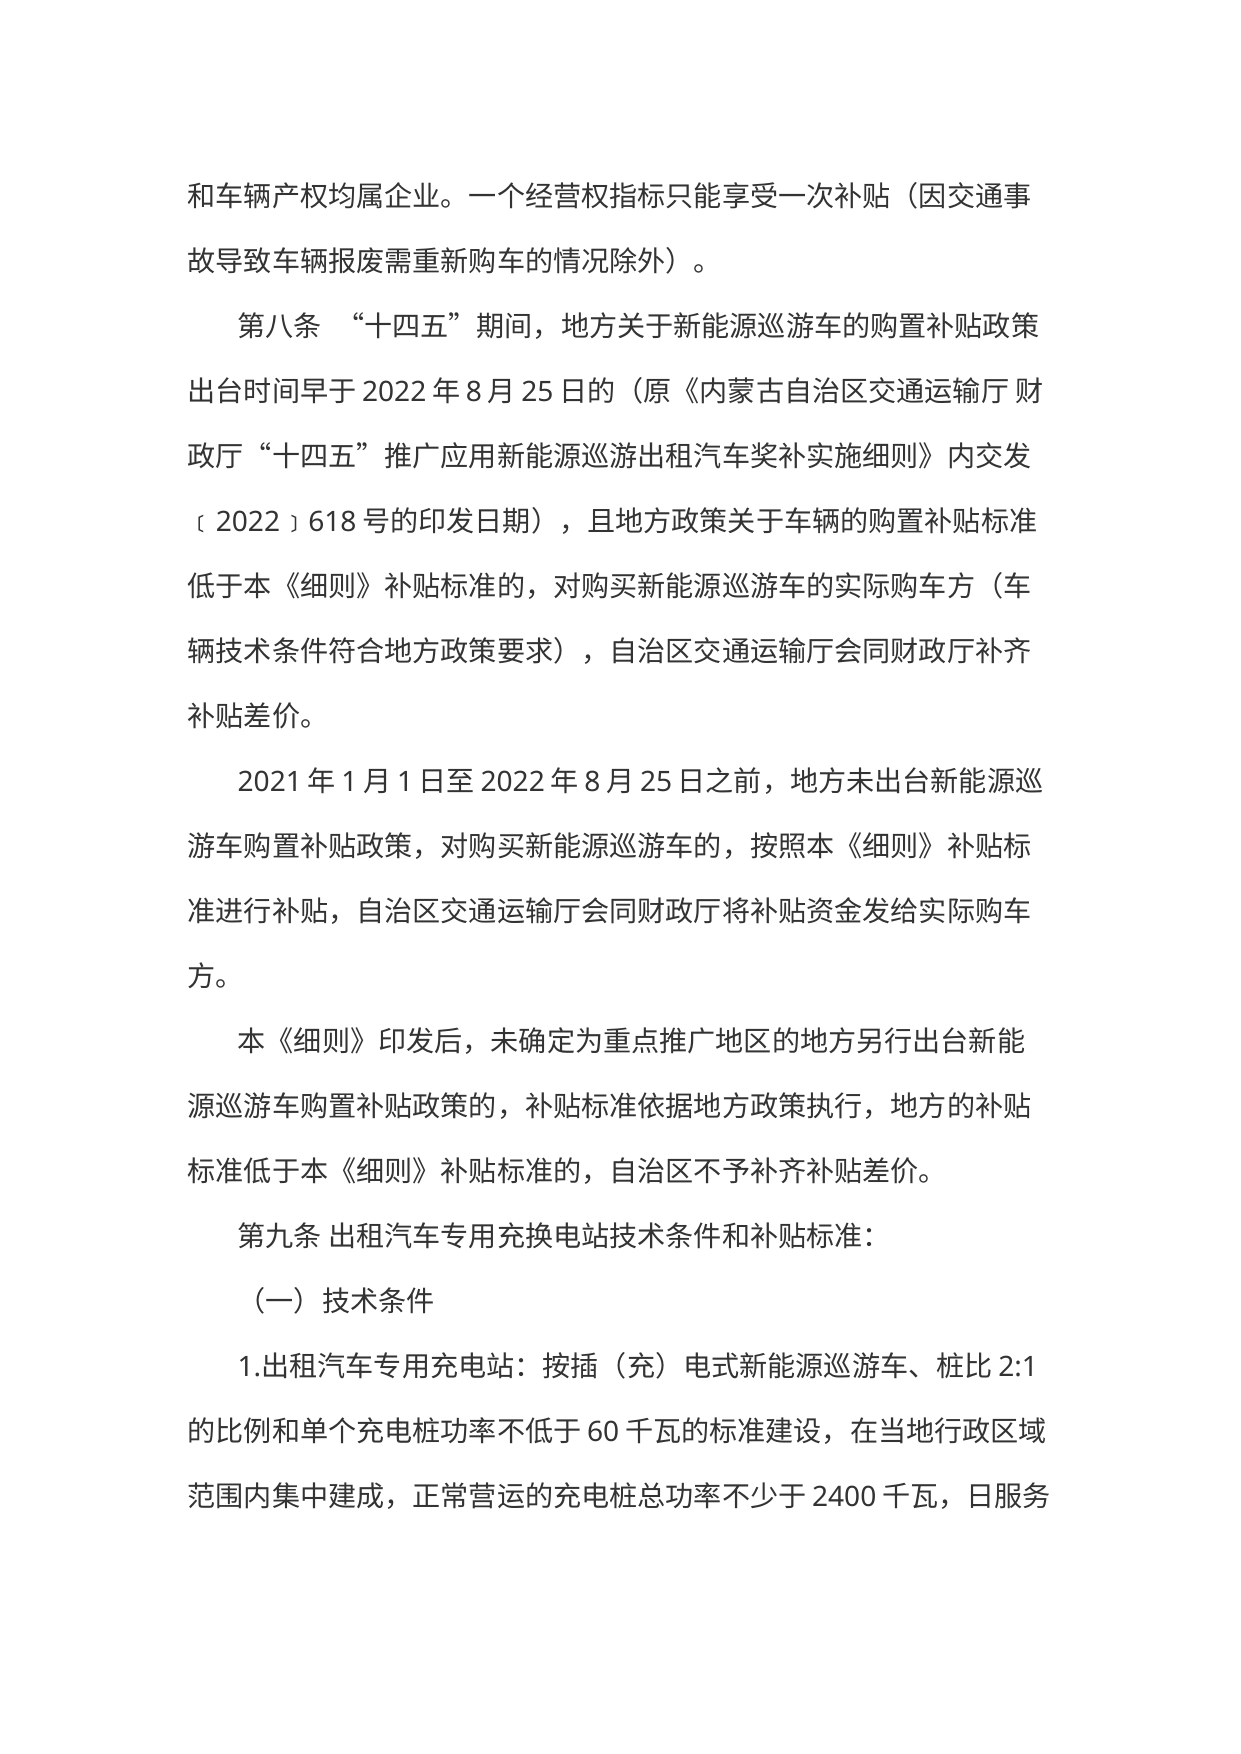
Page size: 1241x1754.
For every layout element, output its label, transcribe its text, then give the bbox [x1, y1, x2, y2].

text 第九条 出租汽车专用充换电站技术条件和补贴标准： [187, 1202, 1053, 1267]
text 2021年1月1日至2022年8月25日之前，地方未出台新能源巡游车购置补贴政策，对购买新能源巡游车的，按照本《细则》补贴标准进行补贴，自治区交通运输厅会同财政厅将补贴资金发给实际购车方。 [187, 747, 1053, 1007]
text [187, 1332, 1053, 1527]
text 第八条 “十四五”期间，地方关于新能源巡游车的购置补贴政策出台时间早于2022年8月25日的（原《内蒙古自治区交通运输厅 财政厅“十四五”推广应用新能源巡游出租汽车奖补实施细则》内交发﹝2022﹞618号的印发日期），且地方政策关于车辆的购置补贴标准低于本《细则》补贴标准的，对购买新能源巡游车的实际购车方（车辆技术条件符合地方政策要求），自治区交通运输厅会同财政厅补齐补贴差价。 [187, 292, 1053, 747]
text （一）技术条件 [187, 1267, 1053, 1332]
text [187, 162, 1053, 292]
text 本《细则》印发后，未确定为重点推广地区的地方另行出台新能源巡游车购置补贴政策的，补贴标准依据地方政策执行，地方的补贴标准低于本《细则》补贴标准的，自治区不予补齐补贴差价。 [187, 1007, 1053, 1202]
